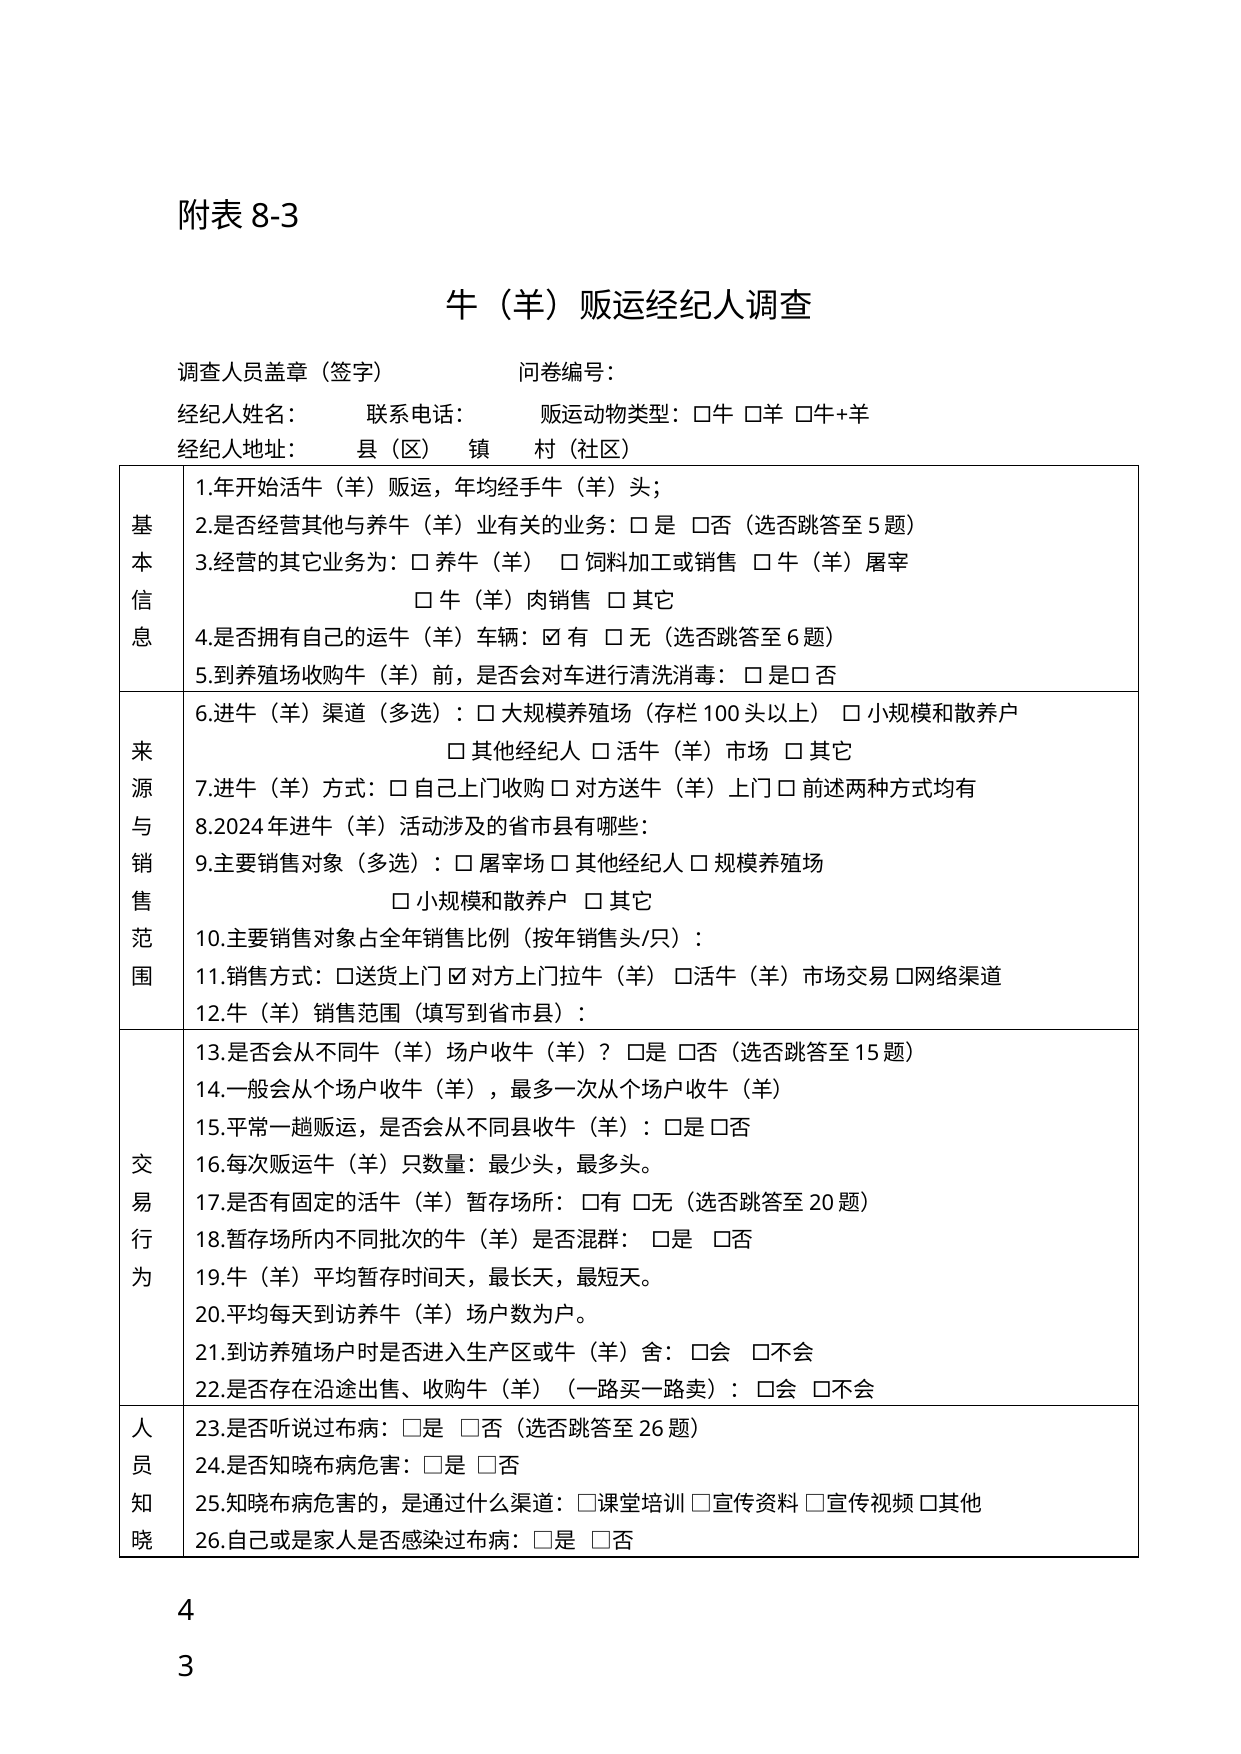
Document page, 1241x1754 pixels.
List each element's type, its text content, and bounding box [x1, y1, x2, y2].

table_cell 是否会从不同牛（羊）场户收牛（羊）？ 是 否（选否跳答至15题） 14.一般会从个场户收牛（羊），最多一次从个场户收牛（羊） 15.平常一趟贩运，是否会从不同县收牛（羊）：是 否 16.每次贩运牛（羊）只数量：最少头，最多头。 17.是否有固定的活牛（羊）暂存场所： 有 无（选否跳答至20题） 18.暂存场所内不同批次的牛（羊）是否混群： 是 否 19.牛（羊）平均暂存时间天，最长天，最短天。 20.平均每天到访养牛（羊）场户数为户。 21.到访养殖场户时是否进入生产区或牛（羊）舍： 会 不会 22.是否存在沿途出售、收购牛（羊）（一路买一路卖）： 会 不会 [184, 1030, 1138, 1405]
table_cell 人员知晓情况 [120, 1406, 183, 1556]
table_cell 交易行为 [120, 1030, 183, 1405]
table_header 1.年开始活牛（羊）贩运，年均经手牛（羊）头； 2.是否经营其他与养牛（羊）业有关的业务： 是 否（选否跳答至5题） 3.经营的其它业务为： 养牛（羊） 饲料加工或销售 牛（羊）屠宰 牛（羊）肉销售 其它 4.是否拥有自己的运牛（羊）车辆： 有 无（选否跳答至6题） 5.到养殖场收购牛（羊）前，是否会对车进行清洗消毒： 是 否 [184, 466, 1138, 691]
text 附表8-3 [177, 167, 1081, 258]
table_cell 6.进牛（羊）渠道（多选）： 大规模养殖场（存栏100头以上） 小规模和散养户 其他经纪人 活牛（羊）市场 其它 7.进牛（羊）方式： 自己上门收购 对方送牛（羊）上门 前述两种方式均有 8.2024年进牛（羊）活动涉及的省市县有哪些： 9.主要销售对象（多选）： 屠宰场 其他经纪人 规模养殖场 小规模和散养户 其它 10.主要销售对象占全年销售比例（按年销售头/只）： 11.销售方式：送货上门 对方上门拉牛（羊） 活牛（羊）市场交易 网络渠道 12.牛（羊）销售范围（填写到省市县）： [184, 692, 1138, 1029]
table_header 基本信息 [120, 466, 183, 691]
text 经纪人姓名： 联系电话： 贩运动物类型：牛 羊 牛+羊 [177, 394, 1081, 429]
table_cell 来源与销售范围 [120, 692, 183, 1029]
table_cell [184, 1406, 1138, 1556]
text 调查人员盖章（签字） 问卷编号： [177, 348, 1080, 394]
text 牛（羊）贩运经纪人调查 [177, 258, 1081, 348]
text 经纪人地址： 县（区） 镇 村（社区） [177, 429, 1081, 465]
